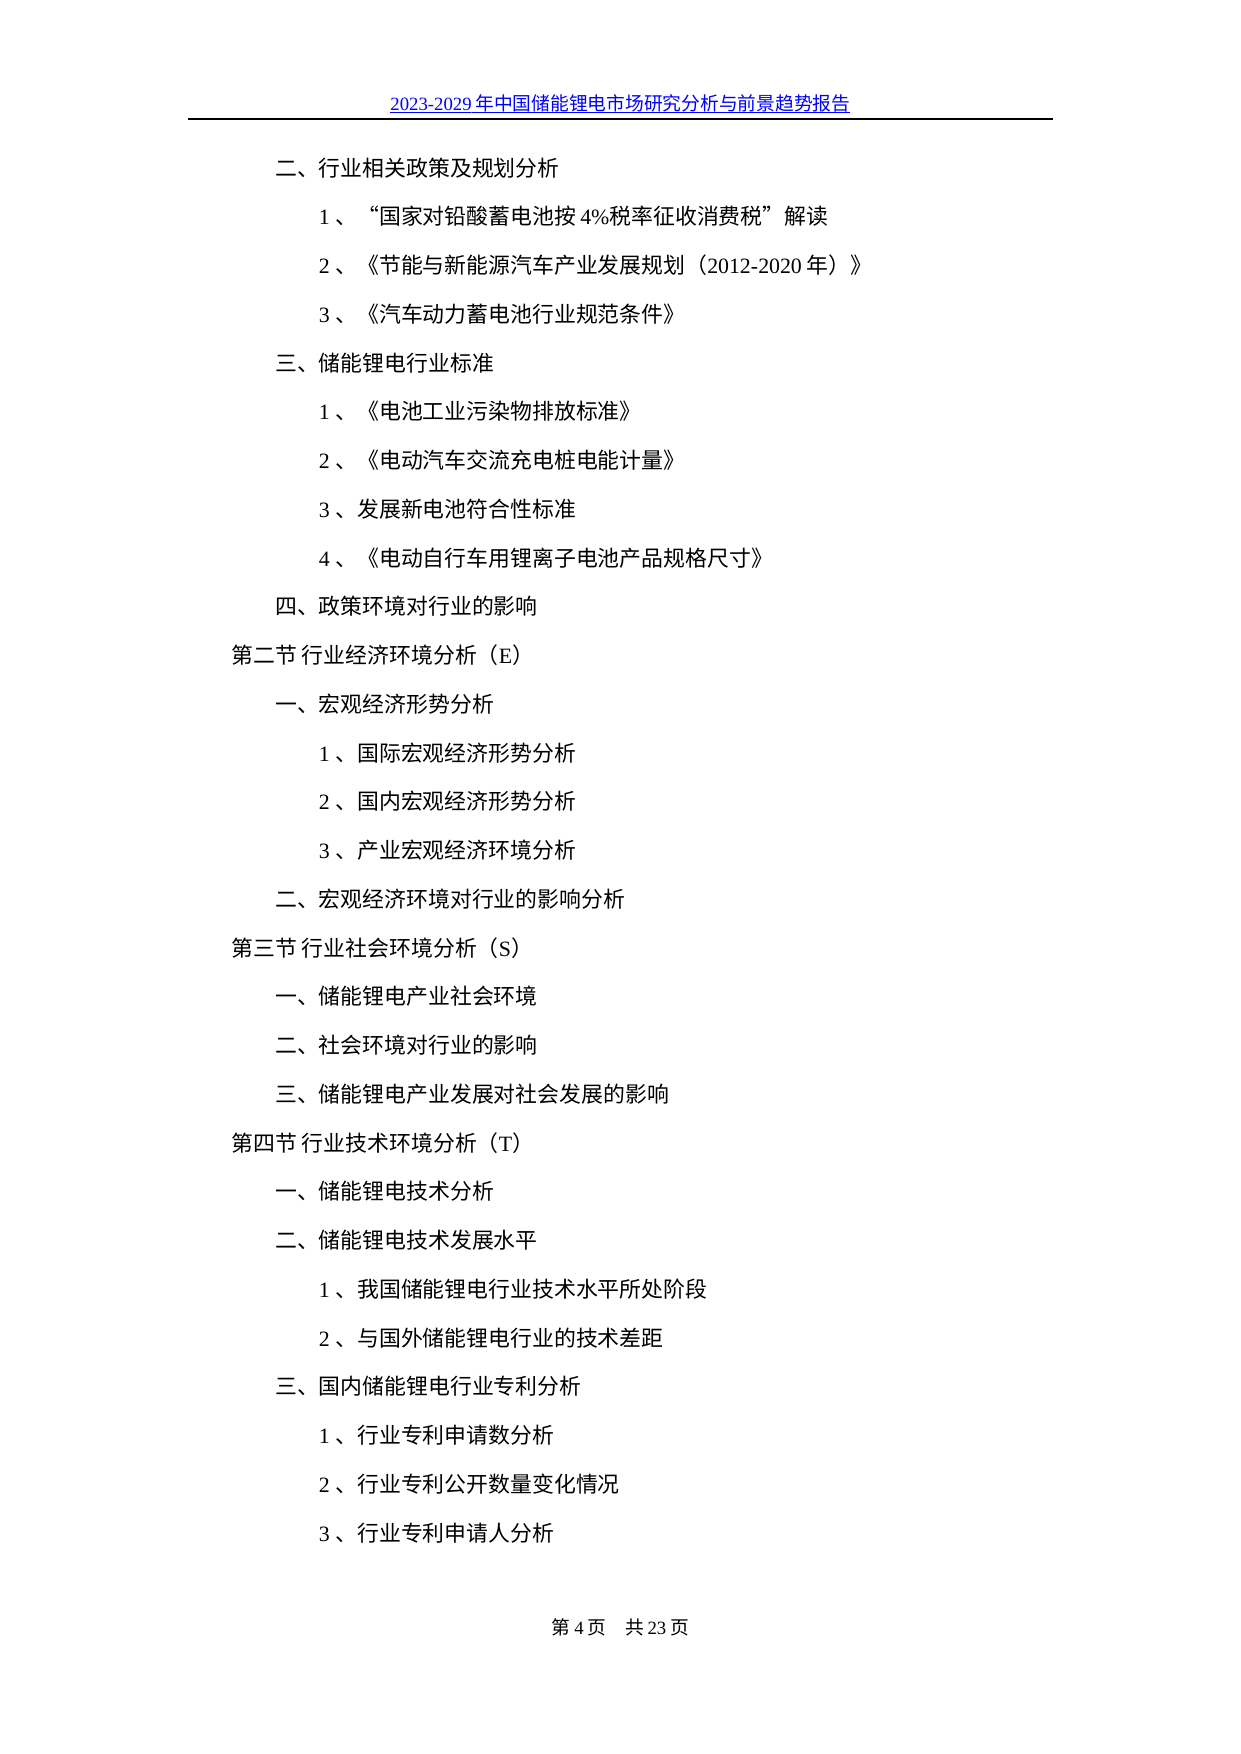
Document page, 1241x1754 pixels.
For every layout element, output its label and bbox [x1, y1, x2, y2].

text [187, 150, 1053, 1548]
